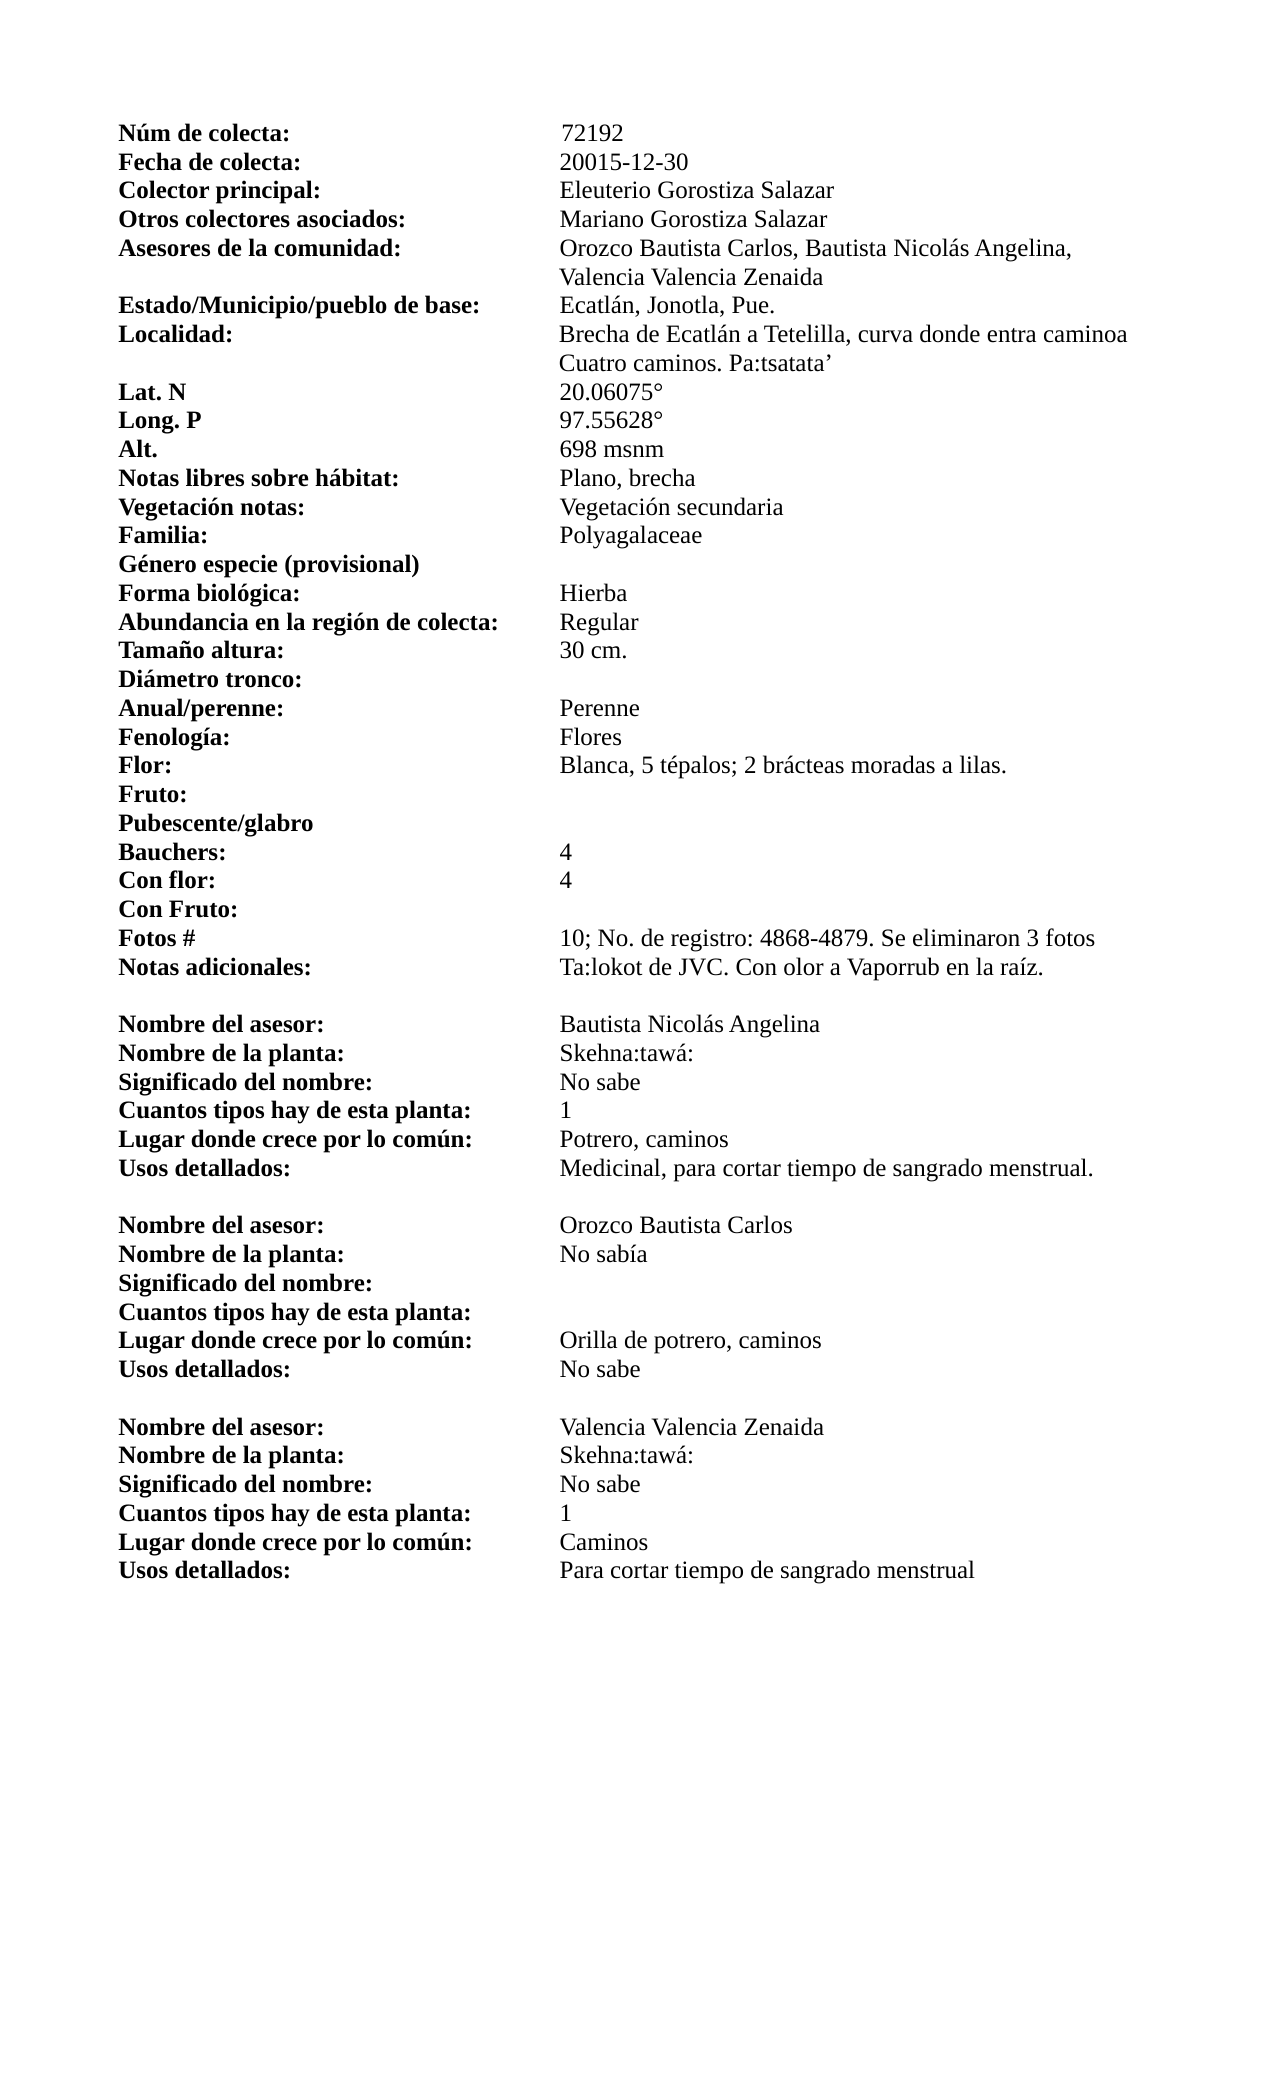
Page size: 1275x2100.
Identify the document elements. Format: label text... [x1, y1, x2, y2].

text Nombre de la planta: No sabía [118, 1239, 1157, 1268]
text Cuantos tipos hay de esta planta: 1 [118, 1498, 1157, 1527]
text Pubescente/glabro [118, 808, 1157, 837]
text Fenología: Flores [118, 722, 1157, 751]
text Con flor: 4 [118, 866, 1157, 894]
text Significado del nombre: No sabe [118, 1469, 1157, 1498]
text Alt. 698 msnm [118, 434, 1157, 463]
text Forma biológica: Hierba [118, 578, 1157, 607]
text Long. P 97.55628° [118, 406, 1157, 434]
text Localidad: Brecha de Ecatlán a Tetelilla, curva donde entra caminoa Cuatro caminos. Pa:tsatata’ [118, 319, 1157, 377]
text Usos detallados: No sabe [118, 1354, 1157, 1383]
text Tamaño altura: 30 cm. [118, 636, 1157, 664]
text Colector principal: Eleuterio Gorostiza Salazar [118, 176, 1157, 204]
text Significado del nombre: No sabe [118, 1067, 1157, 1096]
text Cuantos tipos hay de esta planta: 1 [118, 1096, 1157, 1124]
text Fruto: [118, 779, 1157, 808]
text Usos detallados: Medicinal, para cortar tiempo de sangrado menstrual. [118, 1153, 1157, 1182]
text Lat. N 20.06075° [118, 377, 1157, 406]
text Asesores de la comunidad: Orozco Bautista Carlos, Bautista Nicolás Angelina, Valencia Valencia Zenaida [118, 233, 1157, 291]
text Nombre del asesor: Valencia Valencia Zenaida [118, 1412, 1157, 1441]
text Estado/Municipio/pueblo de base: Ecatlán, Jonotla, Pue. [118, 291, 1157, 319]
text Con Fruto: [118, 894, 1157, 923]
text Notas adicionales: Ta:lokot de JVC. Con olor a Vaporrub en la raíz. [118, 952, 1157, 981]
text Otros colectores asociados: Mariano Gorostiza Salazar [118, 204, 1157, 233]
text Nombre de la planta: Skehna:tawá: [118, 1038, 1157, 1067]
text Diámetro tronco: [118, 664, 1157, 693]
text Nombre del asesor: Bautista Nicolás Angelina [118, 1009, 1157, 1038]
text Vegetación notas: Vegetación secundaria [118, 492, 1157, 521]
text Bauchers: 4 [118, 837, 1157, 866]
text Anual/perenne: Perenne [118, 693, 1157, 722]
text Notas libres sobre hábitat: Plano, brecha [118, 463, 1157, 492]
text Fecha de colecta: 20015-12-30 [118, 147, 1157, 176]
text Fotos # 10; No. de registro: 4868-4879. Se eliminaron 3 fotos [118, 923, 1157, 952]
text Lugar donde crece por lo común: Orilla de potrero, caminos [118, 1326, 1157, 1354]
text Nombre de la planta: Skehna:tawá: [118, 1441, 1157, 1469]
text Núm de colecta: 72192 [118, 118, 1157, 147]
text Significado del nombre: [118, 1268, 1157, 1297]
text Abundancia en la región de colecta: Regular [118, 607, 1157, 636]
text Lugar donde crece por lo común: Potrero, caminos [118, 1124, 1157, 1153]
text Usos detallados: Para cortar tiempo de sangrado menstrual [118, 1556, 1157, 1584]
text Cuantos tipos hay de esta planta: [118, 1297, 1157, 1326]
text Flor: Blanca, 5 tépalos; 2 brácteas moradas a lilas. [118, 751, 1157, 779]
text Nombre del asesor: Orozco Bautista Carlos [118, 1211, 1157, 1239]
text Género especie (provisional) [118, 549, 1157, 578]
text Lugar donde crece por lo común: Caminos [118, 1527, 1157, 1556]
text Familia: Polyagalaceae [118, 521, 1157, 549]
